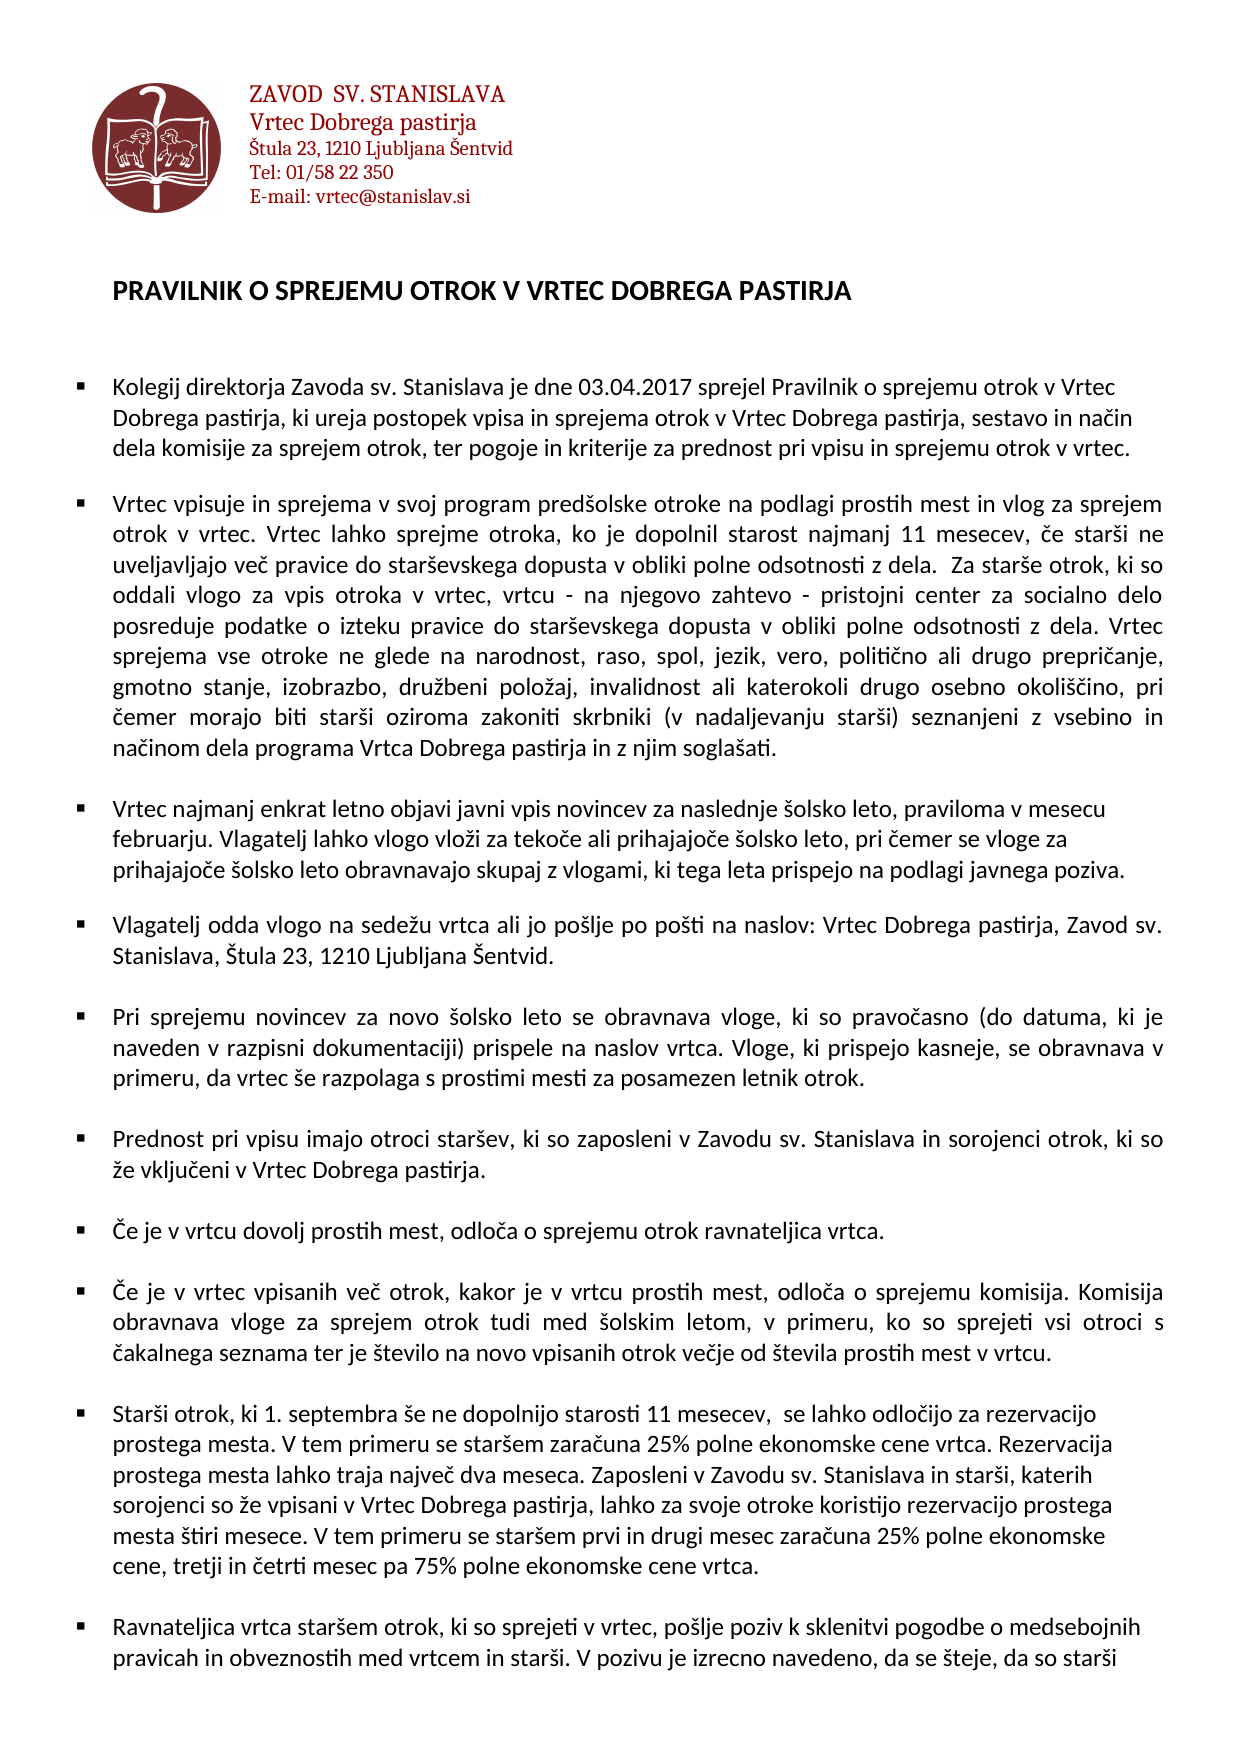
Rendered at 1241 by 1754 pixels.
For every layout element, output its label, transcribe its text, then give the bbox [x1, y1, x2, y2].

picture [92, 83, 221, 213]
list Če je v vrtec vpisanih več otrok, kakor je v vrtcu prostih mest, odloča o sprejemu komisija. Komisija obravnava vloge za sprejem otrok tudi med šolskim letom, v primeru, ko so sprejeti vsi otroci s čakalnega seznama ter je število na novo vpisanih otrok večje od števila prostih mest v vrtcu. [75, 1276, 1165, 1367]
list Kolegij direktorja Zavoda sv. Stanislava je dne 03.04.2017 sprejel Pravilnik o sprejemu otrok v Vrtec Dobrega pastirja, ki ureja postopek vpisa in sprejema otrok v Vrtec Dobrega pastirja, sestavo in način dela komisije za sprejem otrok, ter pogoje in kriterije za prednost pri vpisu in sprejemu otrok v vrtec. [75, 371, 1165, 463]
list Starši otrok, ki 1. septembra še ne dopolnijo starosti 11 mesecev, se lahko odločijo za rezervacijo prostega mesta. V tem primeru se staršem zaračuna 25% polne ekonomske cene vrtca. Rezervacija prostega mesta lahko traja največ dva meseca. Zaposleni v Zavodu sv. Stanislava in starši, katerih sorojenci so že vpisani v Vrtec Dobrega pastirja, lahko za svoje otroke koristijo rezervacijo prostega mesta štiri mesece. V tem primeru se staršem prvi in drugi mesec zaračuna 25% polne ekonomske cene, tretji in četrti mesec pa 75% polne ekonomske cene vrtca. [75, 1398, 1165, 1581]
list Vlagatelj odda vlogo na sedežu vrtca ali jo pošlje po pošti na naslov: Vrtec Dobrega pastirja, Zavod sv. Stanislava, Štula 23, 1210 Ljubljana Šentvid. [75, 909, 1165, 971]
list Vrtec vpisuje in sprejema v svoj program predšolske otroke na podlagi prostih mest in vlog za sprejem otrok v vrtec. Vrtec lahko sprejme otroka, ko je dopolnil starost najmanj 11 mesecev, če starši ne uveljavljajo več pravice do starševskega dopusta v obliki polne odsotnosti z dela. Za starše otrok, ki so oddali vlogo za vpis otroka v vrtec, vrtcu - na njegovo zahtevo - pristojni center za socialno delo posreduje podatke o izteku pravice do starševskega dopusta v obliki polne odsotnosti z dela. Vrtec sprejema vse otroke ne glede na narodnost, raso, spol, jezik, vero, politično ali drugo prepričanje, gmotno stanje, izobrazbo, družbeni položaj, invalidnost ali katerokoli drugo osebno okoliščino, pri čemer morajo biti starši oziroma zakoniti skrbniki (v nadaljevanju starši) seznanjeni z vsebino in načinom dela programa Vrtca Dobrega pastirja in z njim soglašati. [75, 488, 1165, 762]
list Prednost pri vpisu imajo otroci staršev, ki so zaposleni v Zavodu sv. Stanislava in sorojenci otrok, ki so že vključeni v Vrtec Dobrega pastirja. [75, 1123, 1165, 1184]
text PRAVILNIK O SPREJEMU OTROK V VRTEC DOBREGA PASTIRJA [112, 272, 1165, 308]
list Če je v vrtcu dovolj prostih mest, odloča o sprejemu otrok ravnateljica vrtca. [75, 1215, 1165, 1245]
list Vrtec najmanj enkrat letno objavi javni vpis novincev za naslednje šolsko leto, praviloma v mesecu februarju. Vlagatelj lahko vlogo vloži za tekoče ali prihajajoče šolsko leto, pri čemer se vloge za prihajajoče šolsko leto obravnavajo skupaj z vlogami, ki tega leta prispejo na podlagi javnega poziva. [75, 793, 1165, 884]
list Pri sprejemu novincev za novo šolsko leto se obravnava vloge, ki so pravočasno (do datuma, ki je naveden v razpisni dokumentaciji) prispele na naslov vrtca. Vloge, ki prispejo kasneje, se obravnava v primeru, da vrtec še razpolaga s prostimi mesti za posamezen letnik otrok. [75, 1001, 1165, 1093]
